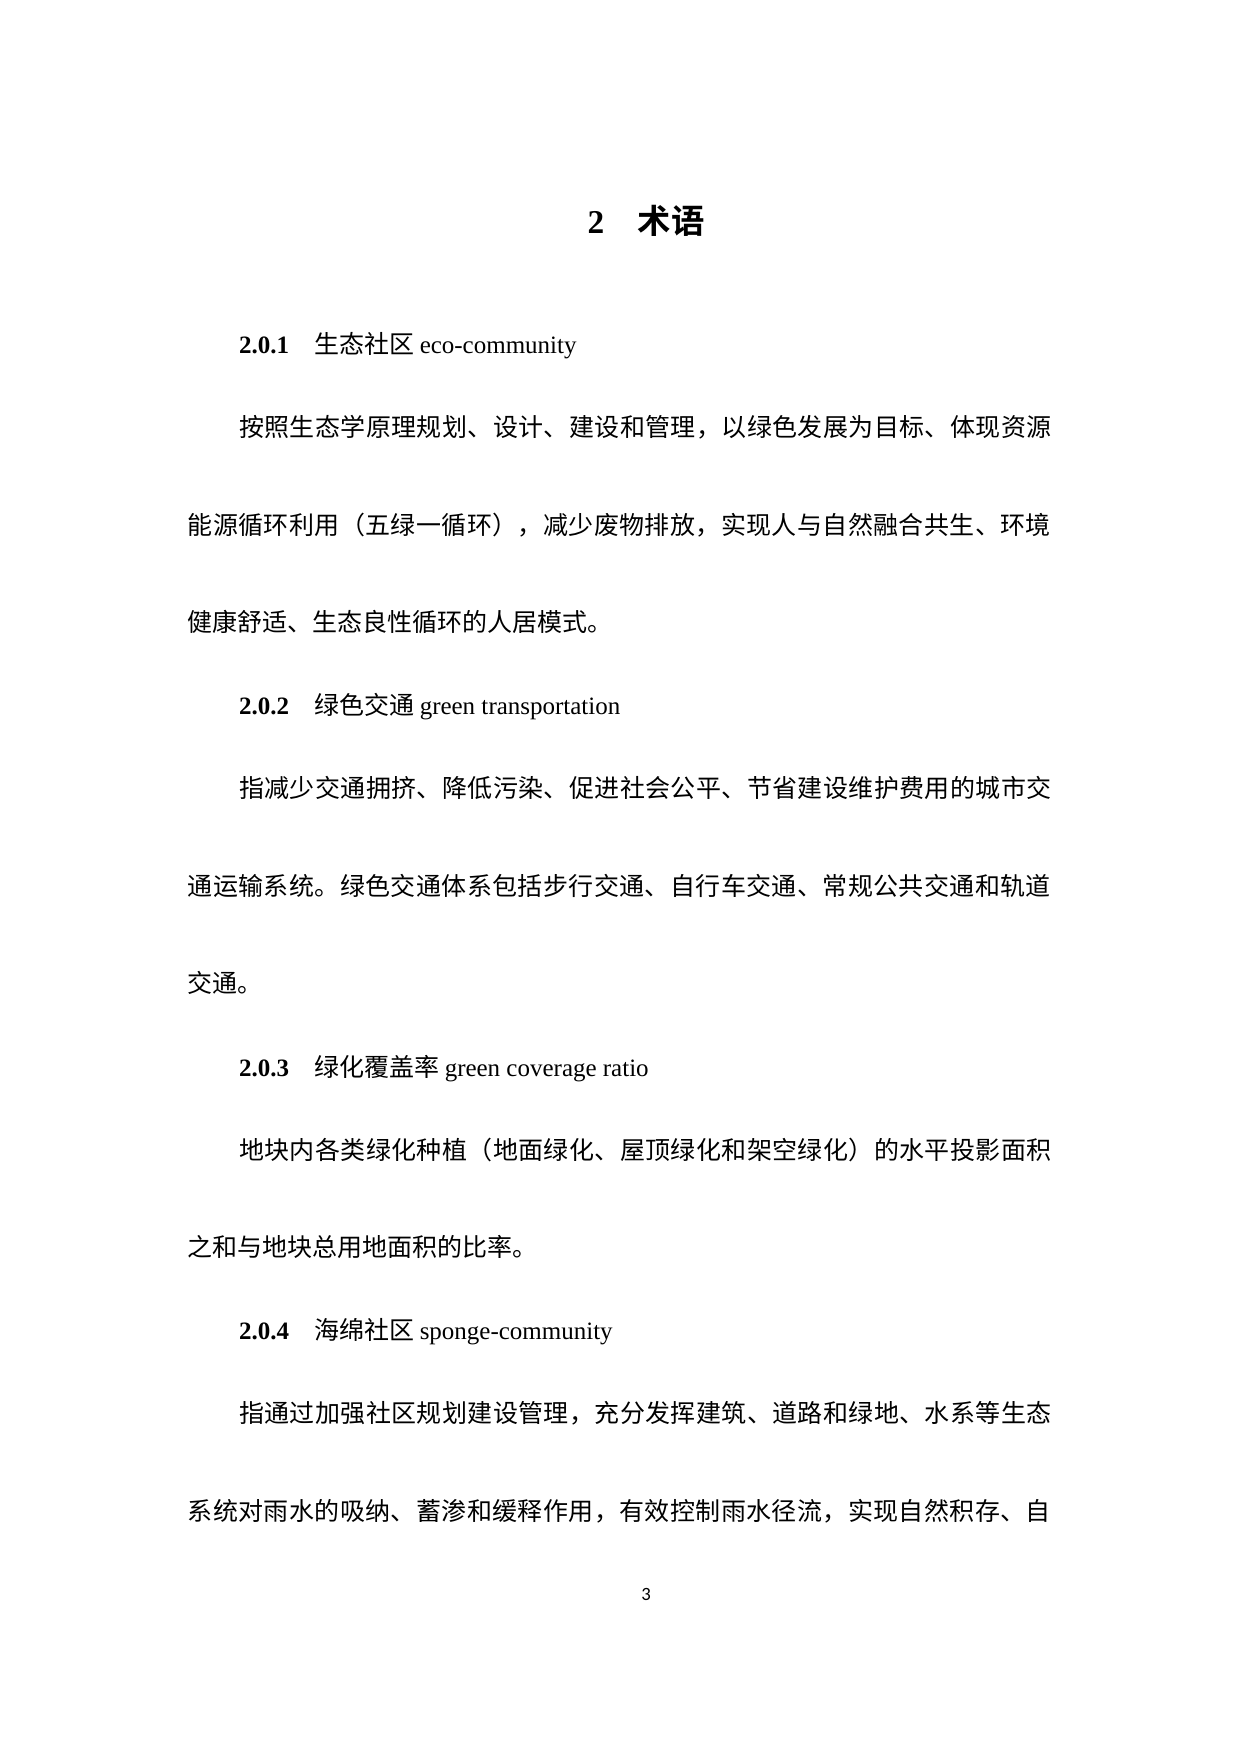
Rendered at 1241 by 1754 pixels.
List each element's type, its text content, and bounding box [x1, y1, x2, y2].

text 指减少交通拥挤、降低污染、促进社会公平、节省建设维护费用的城市交通运输系统。绿色交通体系包括步行交通、自行车交通、常规公共交通和轨道交通。 [187, 754, 1053, 1014]
subtitle 2.0.2 绿色交通 green transportation [187, 671, 1053, 736]
text 按照生态学原理规划、设计、建设和管理，以绿色发展为目标、体现资源能源循环利用（五绿一循环），减少废物排放，实现人与自然融合共生、环境健康舒适、生态良性循环的人居模式。 [187, 393, 1053, 653]
subtitle 2.0.3 绿化覆盖率 green coverage ratio [187, 1033, 1053, 1098]
subtitle 2 术语 [187, 187, 1053, 252]
text 地块内各类绿化种植（地面绿化、屋顶绿化和架空绿化）的水平投影面积之和与地块总用地面积的比率。 [187, 1116, 1053, 1278]
subtitle 2.0.4 海绵社区 sponge-community [187, 1296, 1053, 1361]
subtitle 2.0.1 生态社区 eco-community [187, 310, 1053, 375]
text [187, 1379, 1053, 1542]
